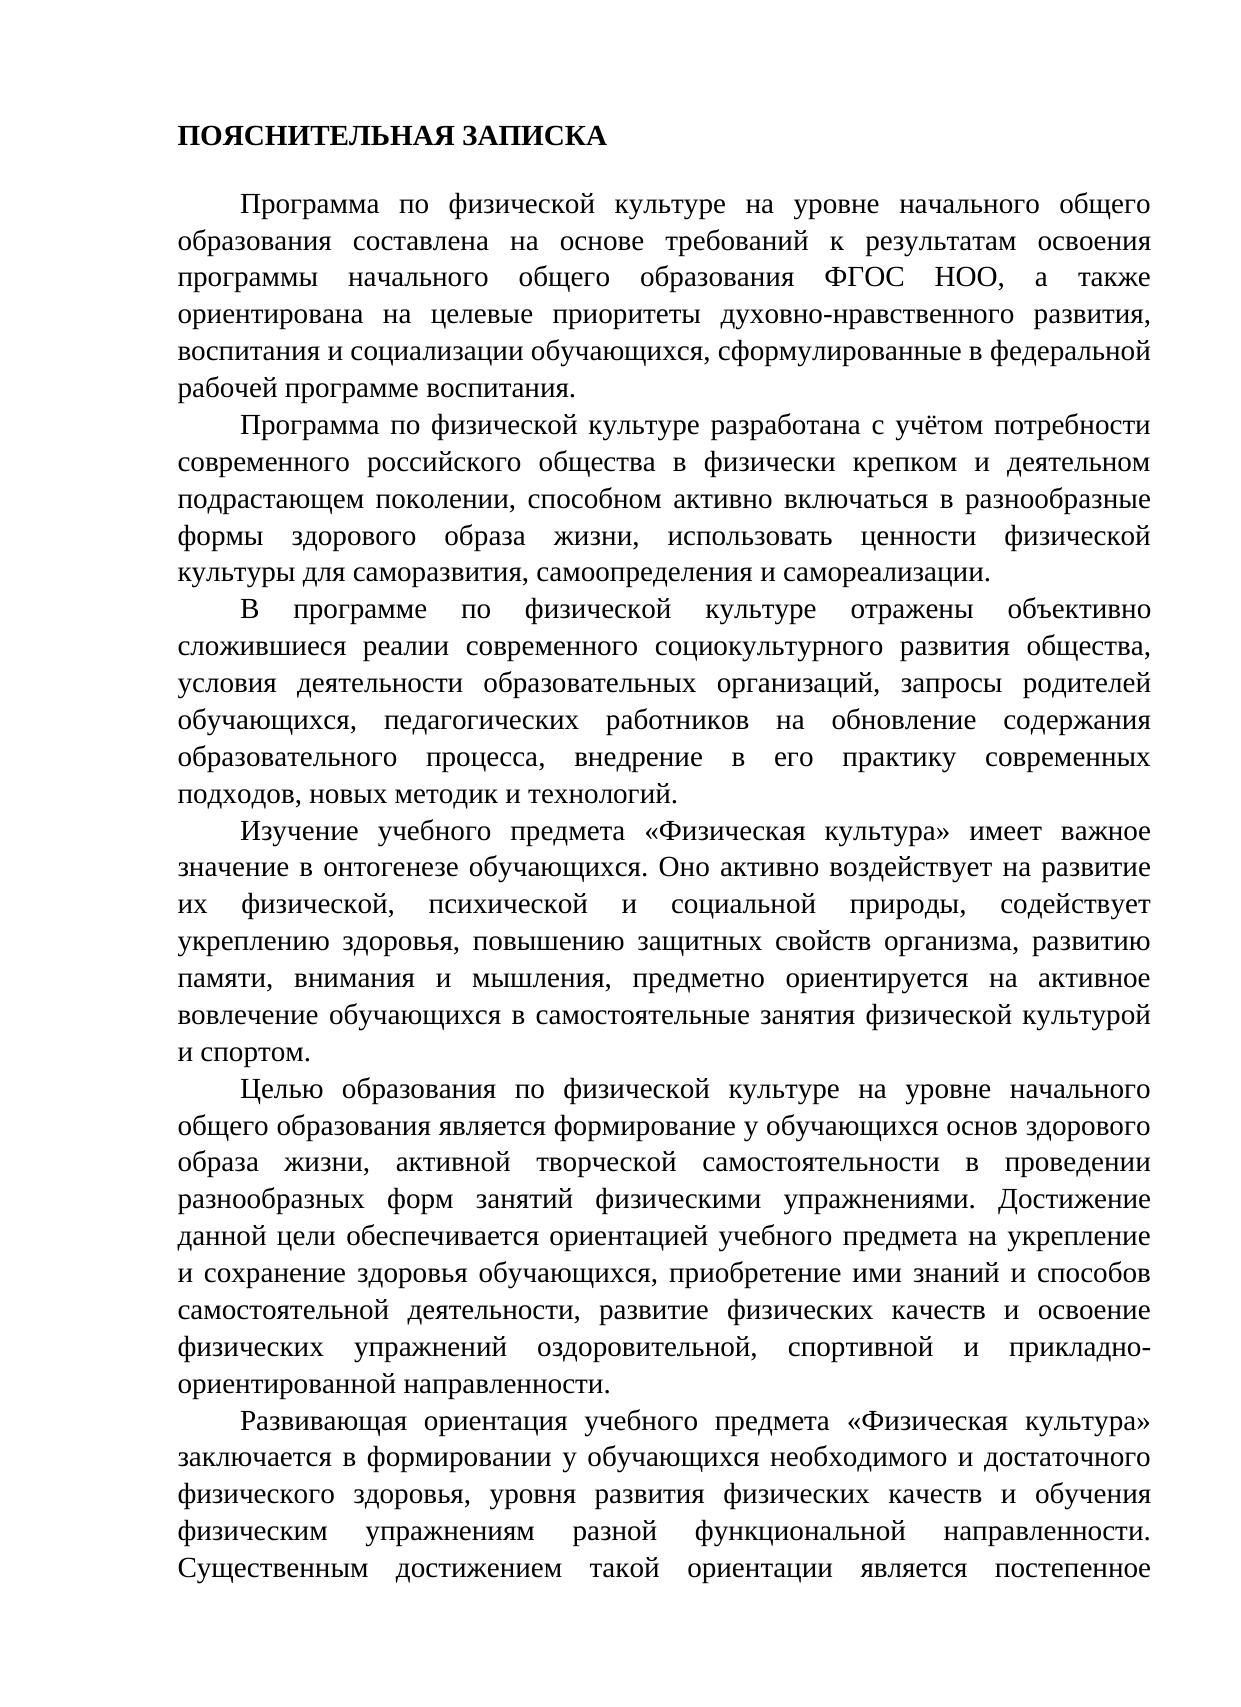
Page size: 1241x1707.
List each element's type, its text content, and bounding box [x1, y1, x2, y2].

text Программа по физической культуре разработана с учётом потребности современного российского общества в физически крепком и деятельном подрастающем поколении, способном активно включаться в разнообразные формы здорового образа жизни, использовать ценности физической культуры для саморазвития, самоопределения и самореализации. [177, 407, 1152, 588]
text Программа по физической культуре на уровне начального общего образования составлена на основе требований к результатам освоения программы начального общего образования ФГОС НОО, а также ориентирована на целевые приоритеты духовно-нравственного развития, воспитания и социализации обучающихся, сформулированные в федеральной рабочей программе воспитания. [177, 186, 1152, 404]
text Изучение учебного предмета «Физическая культура» имеет важное значение в онтогенезе обучающихся. Оно активно воздействует на развитие их физической, психической и социальной природы, содействует укреплению здоровья, повышению защитных свойств организма, развитию памяти, внимания и мышления, предметно ориентируется на активное вовлечение обучающихся в самостоятельные занятия физической культурой и спортом. [177, 813, 1152, 1067]
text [177, 1403, 1152, 1584]
text ПОЯСНИТЕЛЬНАЯ ЗАПИСКА [177, 118, 1152, 152]
text В программе по физической культуре отражены объективно сложившиеся реалии современного социокультурного развития общества, условия деятельности образовательных организаций, запросы родителей обучающихся, педагогических работников на обновление содержания образовательного процесса, внедрение в его практику современных подходов, новых методик и технологий. [177, 591, 1152, 809]
text Целью образования по физической культуре на уровне начального общего образования является формирование у обучающихся основ здорового образа жизни, активной творческой самостоятельности в проведении разнообразных форм занятий физическими упражнениями. Достижение данной цели обеспечивается ориентацией учебного предмета на укрепление и сохранение здоровья обучающихся, приобретение ими знаний и способов самостоятельной деятельности, развитие физических качеств и освоение физических упражнений оздоровительной, спортивной и прикладно-ориентированной направленности. [177, 1071, 1152, 1399]
